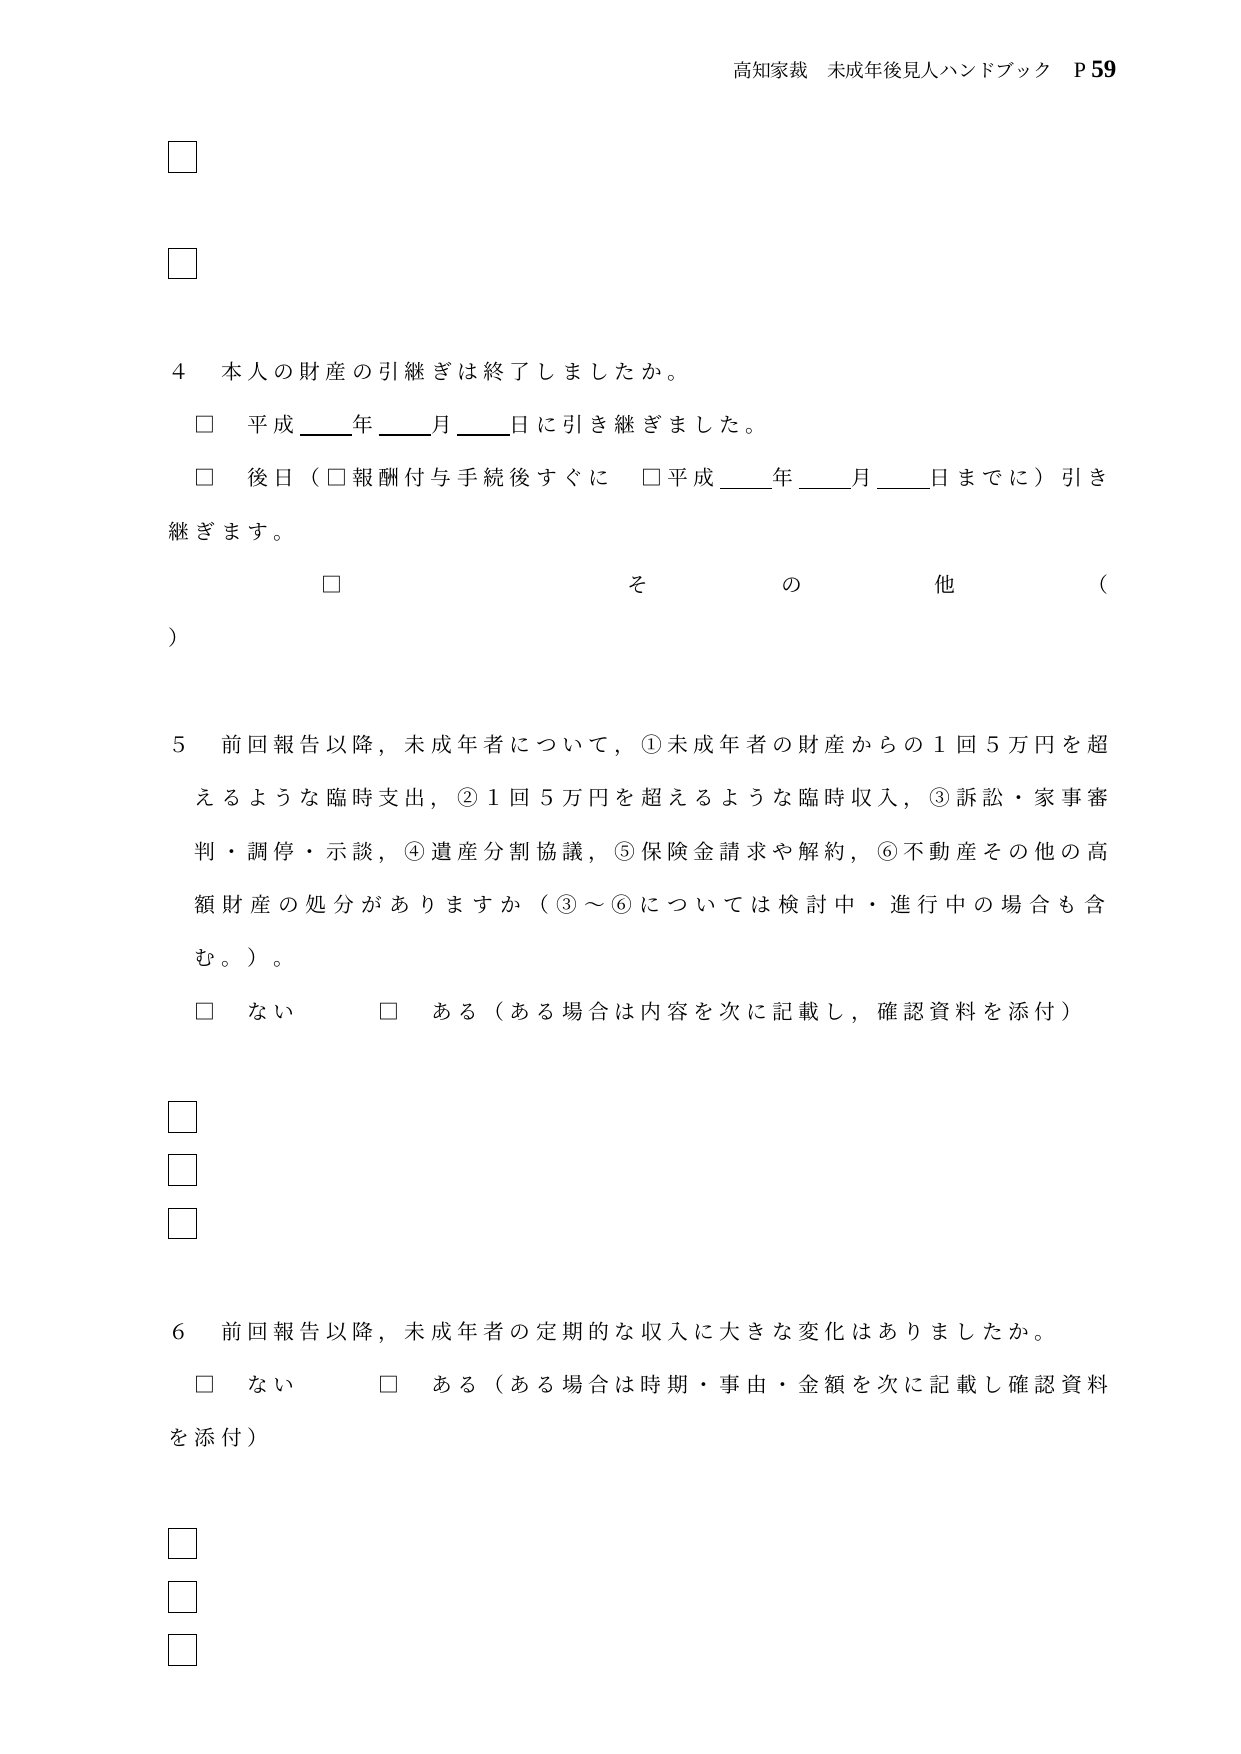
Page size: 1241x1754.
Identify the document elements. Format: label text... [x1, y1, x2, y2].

text ５ 前回報告以降，未成年者について，①未成年者の財産からの１回５万円を超えるような臨時支出，②１回５万円を超えるような臨時収入，③訴訟・家事審判・調停・示談，④遺産分割協議，⑤保険金請求や解約，⑥不動産その他の高額財産の処分がありますか（③～⑥については検討中・進行中の場合も含む。）。 [168, 717, 1113, 983]
text □ ない □ ある（ある場合は時期・事由・金額を次に記載し確認資料を添付） [168, 1357, 1113, 1463]
text □ その他（ ） [168, 557, 1113, 663]
text □ 後日（□報酬付与手続後すぐに □平成 年 月 日までに）引き継ぎます。 [168, 450, 1113, 557]
text ４ 本人の財産の引継ぎは終了しましたか。 [168, 343, 1113, 397]
text ６ 前回報告以降，未成年者の定期的な収入に大きな変化はありましたか。 [168, 1303, 1113, 1357]
text □ 平成 年 月 日に引き継ぎました。 [168, 397, 1113, 450]
text □ ない □ ある（ある場合は内容を次に記載し，確認資料を添付） [168, 983, 1113, 1037]
